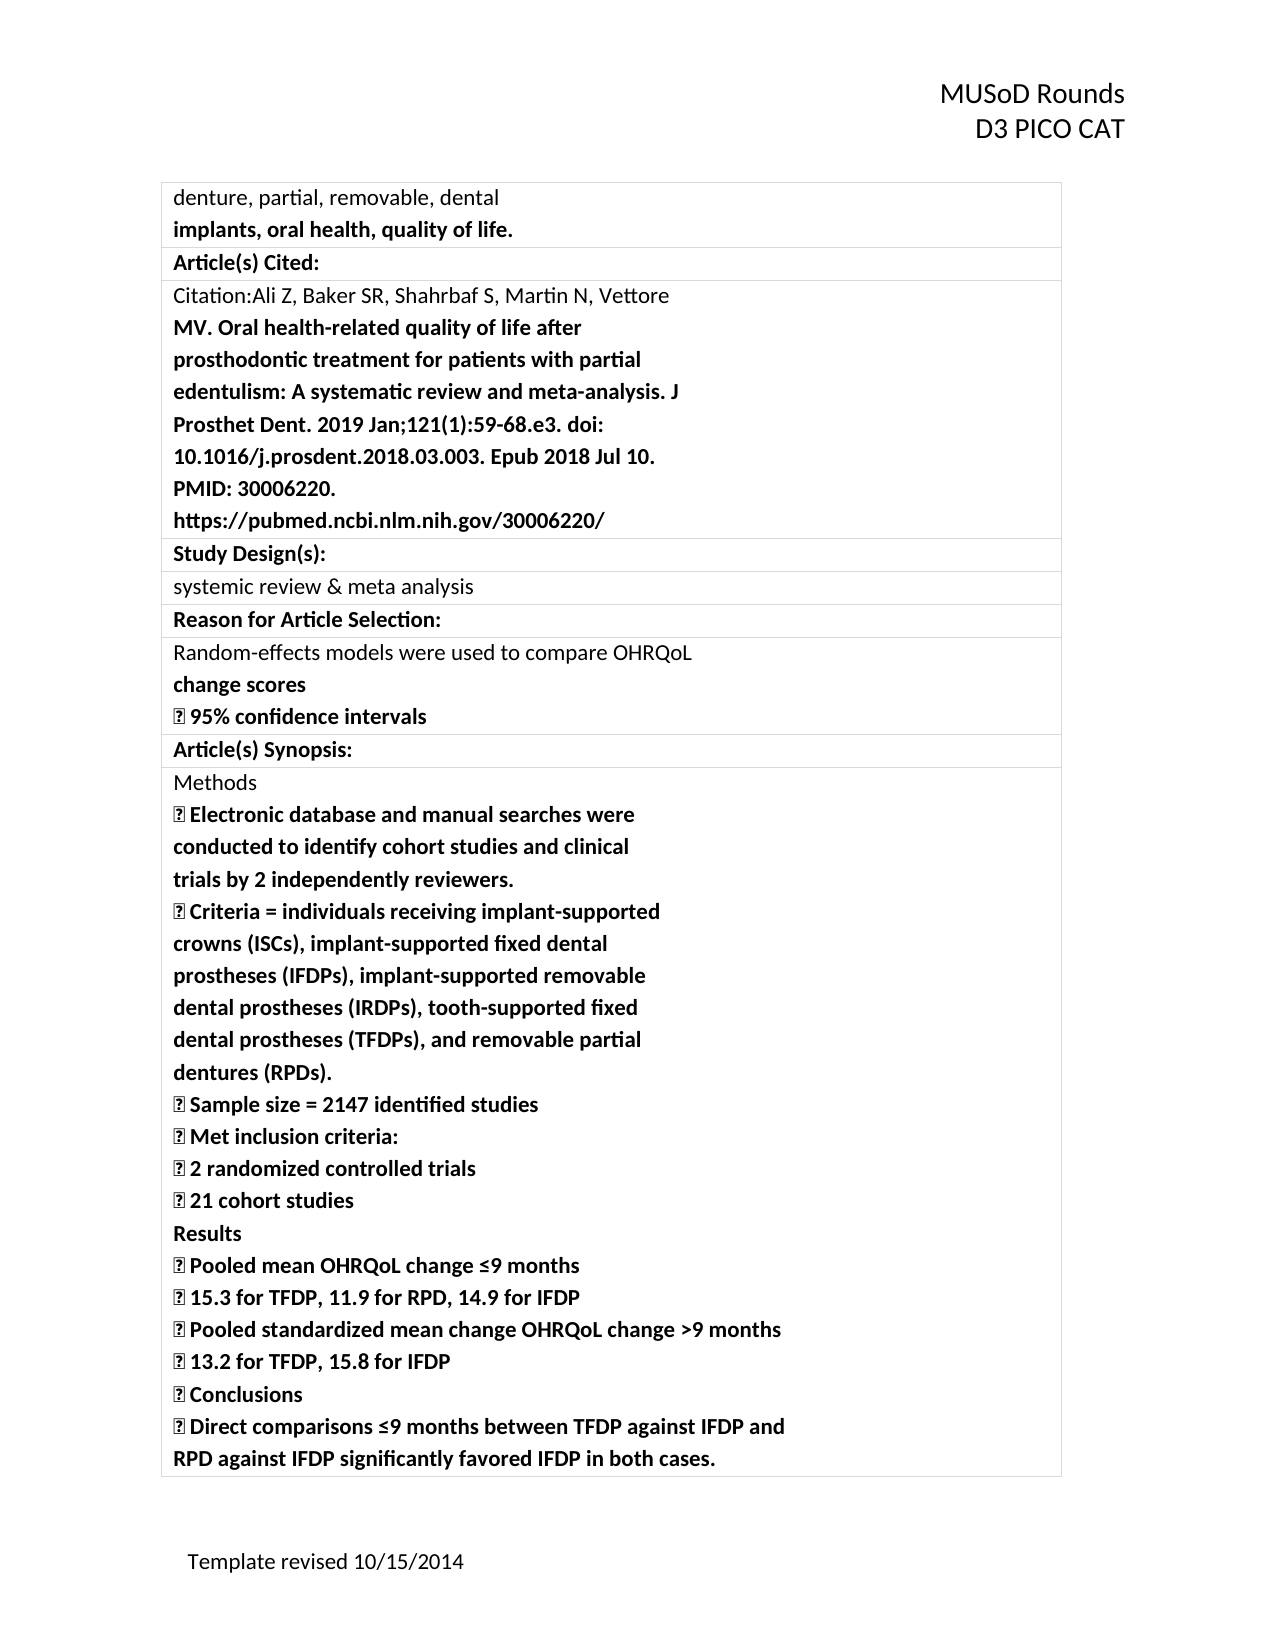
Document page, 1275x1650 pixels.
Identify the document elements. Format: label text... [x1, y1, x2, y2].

table_cell Reason for Article Selection: [162, 605, 1061, 637]
table_cell Study Design(s): [162, 539, 1061, 571]
table_cell Article(s) Synopsis: [162, 735, 1061, 767]
table_cell Article(s) Cited: [162, 248, 1061, 280]
